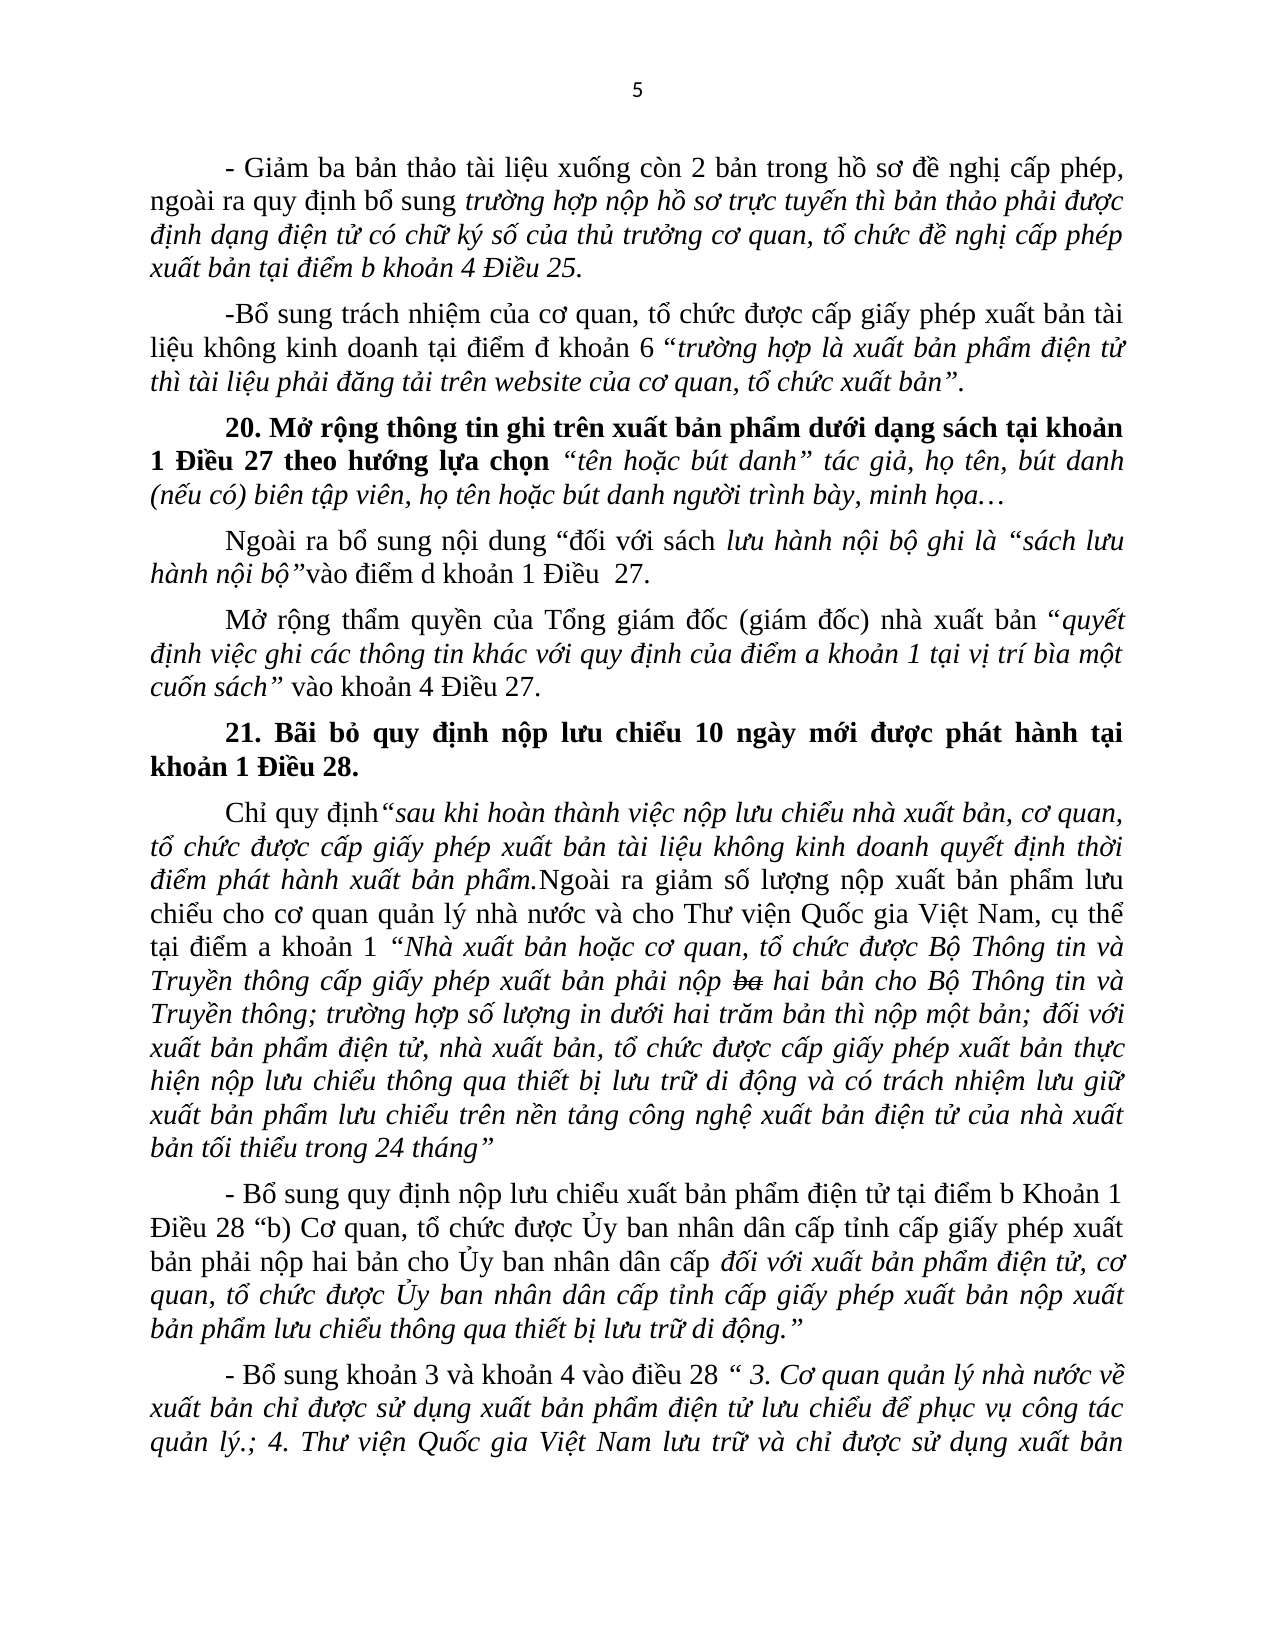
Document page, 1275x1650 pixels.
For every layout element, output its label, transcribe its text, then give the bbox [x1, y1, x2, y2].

text Ngoài ra bổ sung nội dung “đối với sách lưu hành nội bộ ghi là “sách lưu hành nội bộ”vào điểm d khoản 1 Điều 27. [150, 523, 1125, 590]
text -Bổ sung trách nhiệm của cơ quan, tổ chức được cấp giấy phép xuất bản tài liệu không kinh doanh tại điểm đ khoản 6 “trường hợp là xuất bản phẩm điện tử thì tài liệu phải đăng tải trên website của cơ quan, tổ chức xuất bản”. [150, 297, 1125, 397]
text 20. Mở rộng thông tin ghi trên xuất bản phẩm dưới dạng sách tại khoản 1 Điều 27 theo hướng lựa chọn “tên hoặc bút danh” tác giả, họ tên, bút danh (nếu có) biên tập viên, họ tên hoặc bút danh người trình bày, minh họa… [150, 410, 1125, 510]
text - Giảm ba bản thảo tài liệu xuống còn 2 bản trong hồ sơ đề nghị cấp phép, ngoài ra quy định bổ sung trường hợp nộp hồ sơ trực tuyến thì bản thảo phải được định dạng điện tử có chữ ký số của thủ trưởng cơ quan, tổ chức đề nghị cấp phép xuất bản tại điểm b khoản 4 Điều 25. [150, 150, 1125, 284]
text Chỉ quy định“sau khi hoàn thành việc nộp lưu chiểu nhà xuất bản, cơ quan, tổ chức được cấp giấy phép xuất bản tài liệu không kinh doanh quyết định thời điểm phát hành xuất bản phẩm.Ngoài ra giảm số lượng nộp xuất bản phẩm lưu chiểu cho cơ quan quản lý nhà nước và cho Thư viện Quốc gia Việt Nam, cụ thể tại điểm a khoản 1 “Nhà xuất bản hoặc cơ quan, tổ chức được Bộ Thông tin và Truyền thông cấp giấy phép xuất bản phải nộp ba hai bản cho Bộ Thông tin và Truyền thông; trường hợp số lượng in dưới hai trăm bản thì nộp một bản; đối với xuất bản phẩm điện tử, nhà xuất bản, tổ chức được cấp giấy phép xuất bản thực hiện nộp lưu chiểu thông qua thiết bị lưu trữ di động và có trách nhiệm lưu giữ xuất bản phẩm lưu chiểu trên nền tảng công nghệ xuất bản điện tử của nhà xuất bản tối thiểu trong 24 tháng” [150, 795, 1125, 1164]
text Mở rộng thẩm quyền của Tổng giám đốc (giám đốc) nhà xuất bản “quyết định việc ghi các thông tin khác với quy định của điểm a khoản 1 tại vị trí bìa một cuốn sách” vào khoản 4 Điều 27. [150, 602, 1125, 703]
text 21. Bãi bỏ quy định nộp lưu chiểu 10 ngày mới được phát hành tại khoản 1 Điều 28. [150, 716, 1125, 783]
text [150, 1357, 1125, 1457]
text - Bổ sung quy định nộp lưu chiểu xuất bản phẩm điện tử tại điểm b Khoản 1 Điều 28 “b) Cơ quan, tổ chức được Ủy ban nhân dân cấp tỉnh cấp giấy phép xuất bản phải nộp hai bản cho Ủy ban nhân dân cấp đối với xuất bản phẩm điện tử, cơ quan, tổ chức được Ủy ban nhân dân cấp tỉnh cấp giấy phép xuất bản nộp xuất bản phẩm lưu chiểu thông qua thiết bị lưu trữ di động.” [150, 1177, 1125, 1344]
